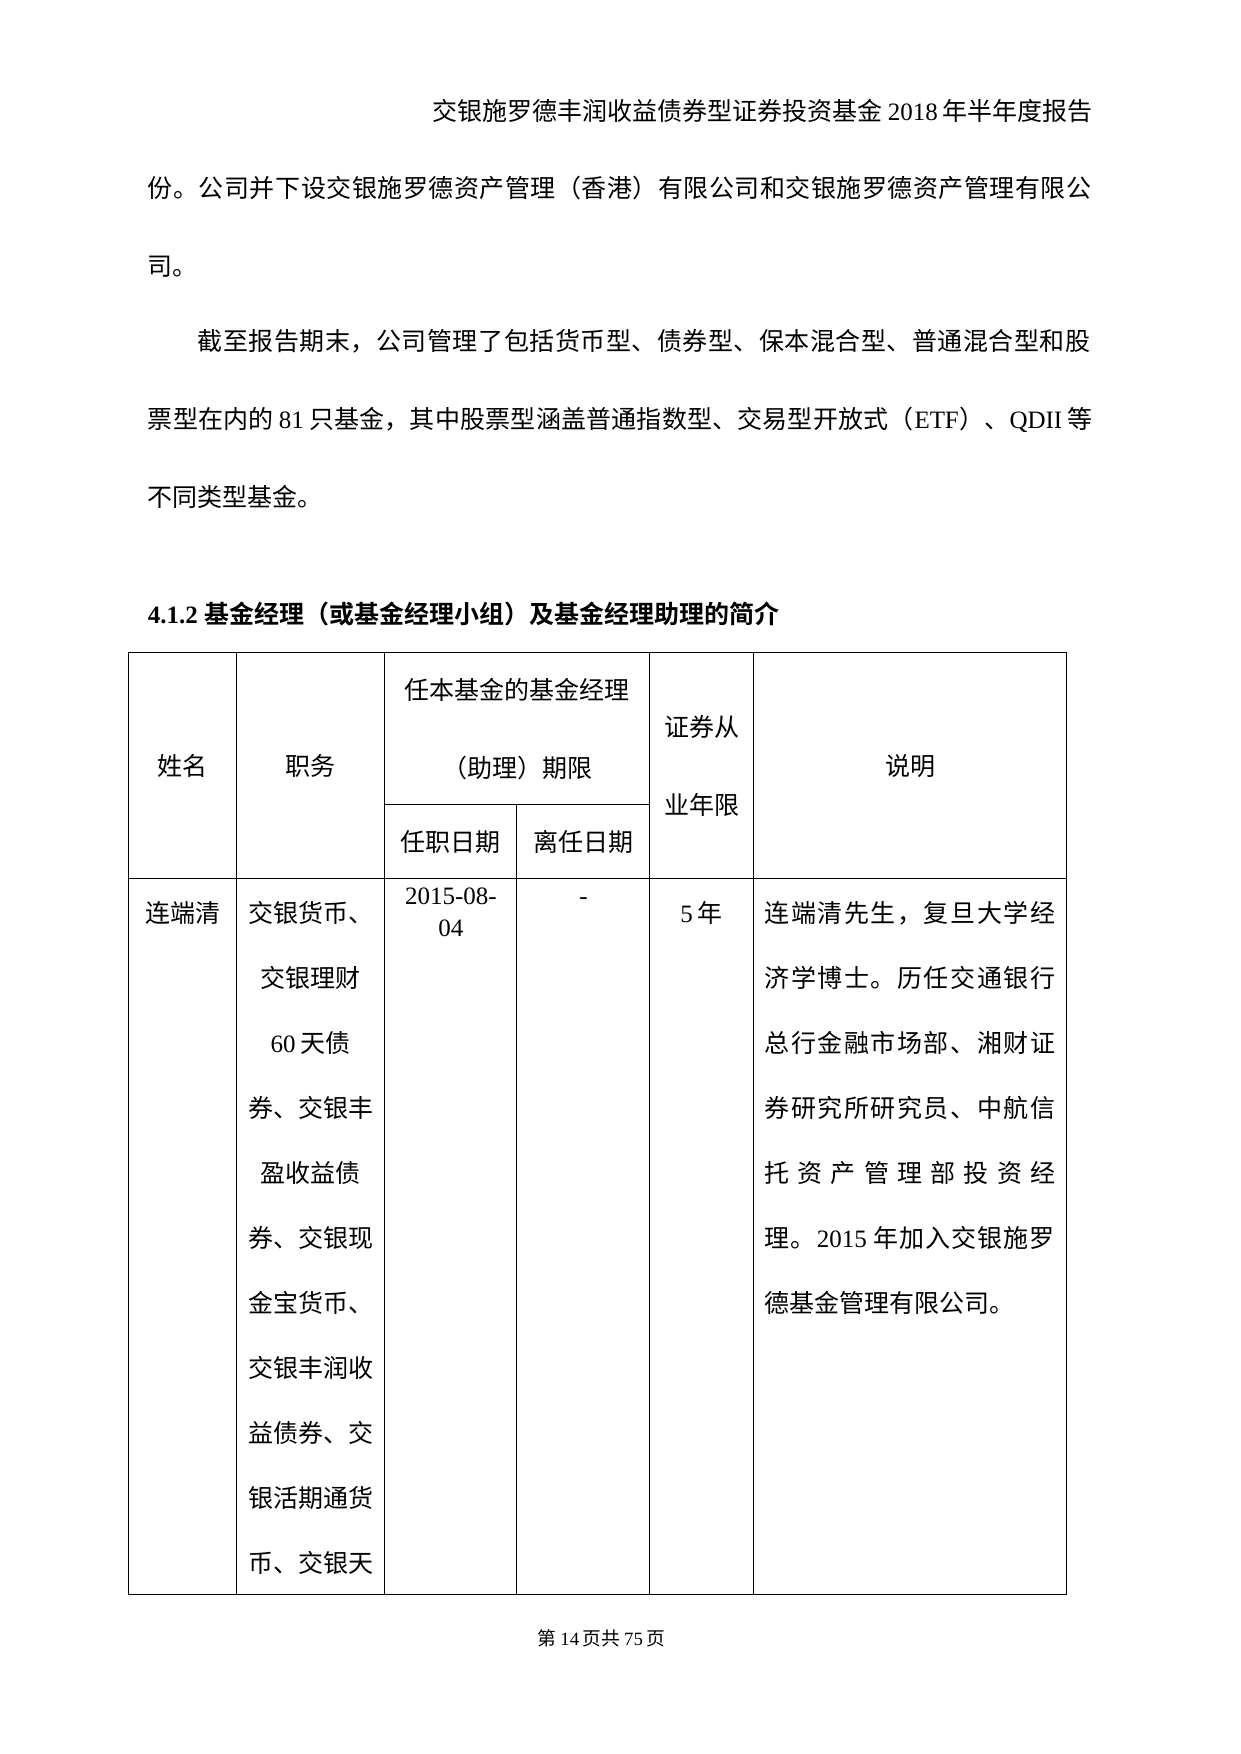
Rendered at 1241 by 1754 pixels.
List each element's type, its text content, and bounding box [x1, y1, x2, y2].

table_header 姓名 [129, 653, 236, 878]
table_cell - [517, 879, 649, 1594]
table_header 证券从业年限 [650, 653, 753, 878]
text 截至报告期末，公司管理了包括货币型、债券型、保本混合型、普通混合型和股票型在内的81只基金，其中股票型涵盖普通指数型、交易型开放式（ETF）、QDII等不同类型基金。 [148, 307, 1092, 528]
table_header 职务 [237, 653, 384, 878]
table_cell 任职日期 [385, 805, 516, 878]
table_cell 2015-08-04 [385, 879, 516, 1594]
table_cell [754, 879, 1066, 1594]
table_cell 5年 [650, 879, 753, 1594]
text 4.1.2 基金经理（或基金经理小组）及基金经理助理的简介 [148, 580, 1092, 645]
table_header 任本基金的基金经理（助理）期限 [385, 653, 649, 804]
table_cell 连端清 [129, 879, 236, 1594]
table_header 说明 [754, 653, 1066, 878]
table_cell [237, 879, 384, 1594]
table_cell 离任日期 [517, 805, 649, 878]
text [148, 154, 1092, 297]
